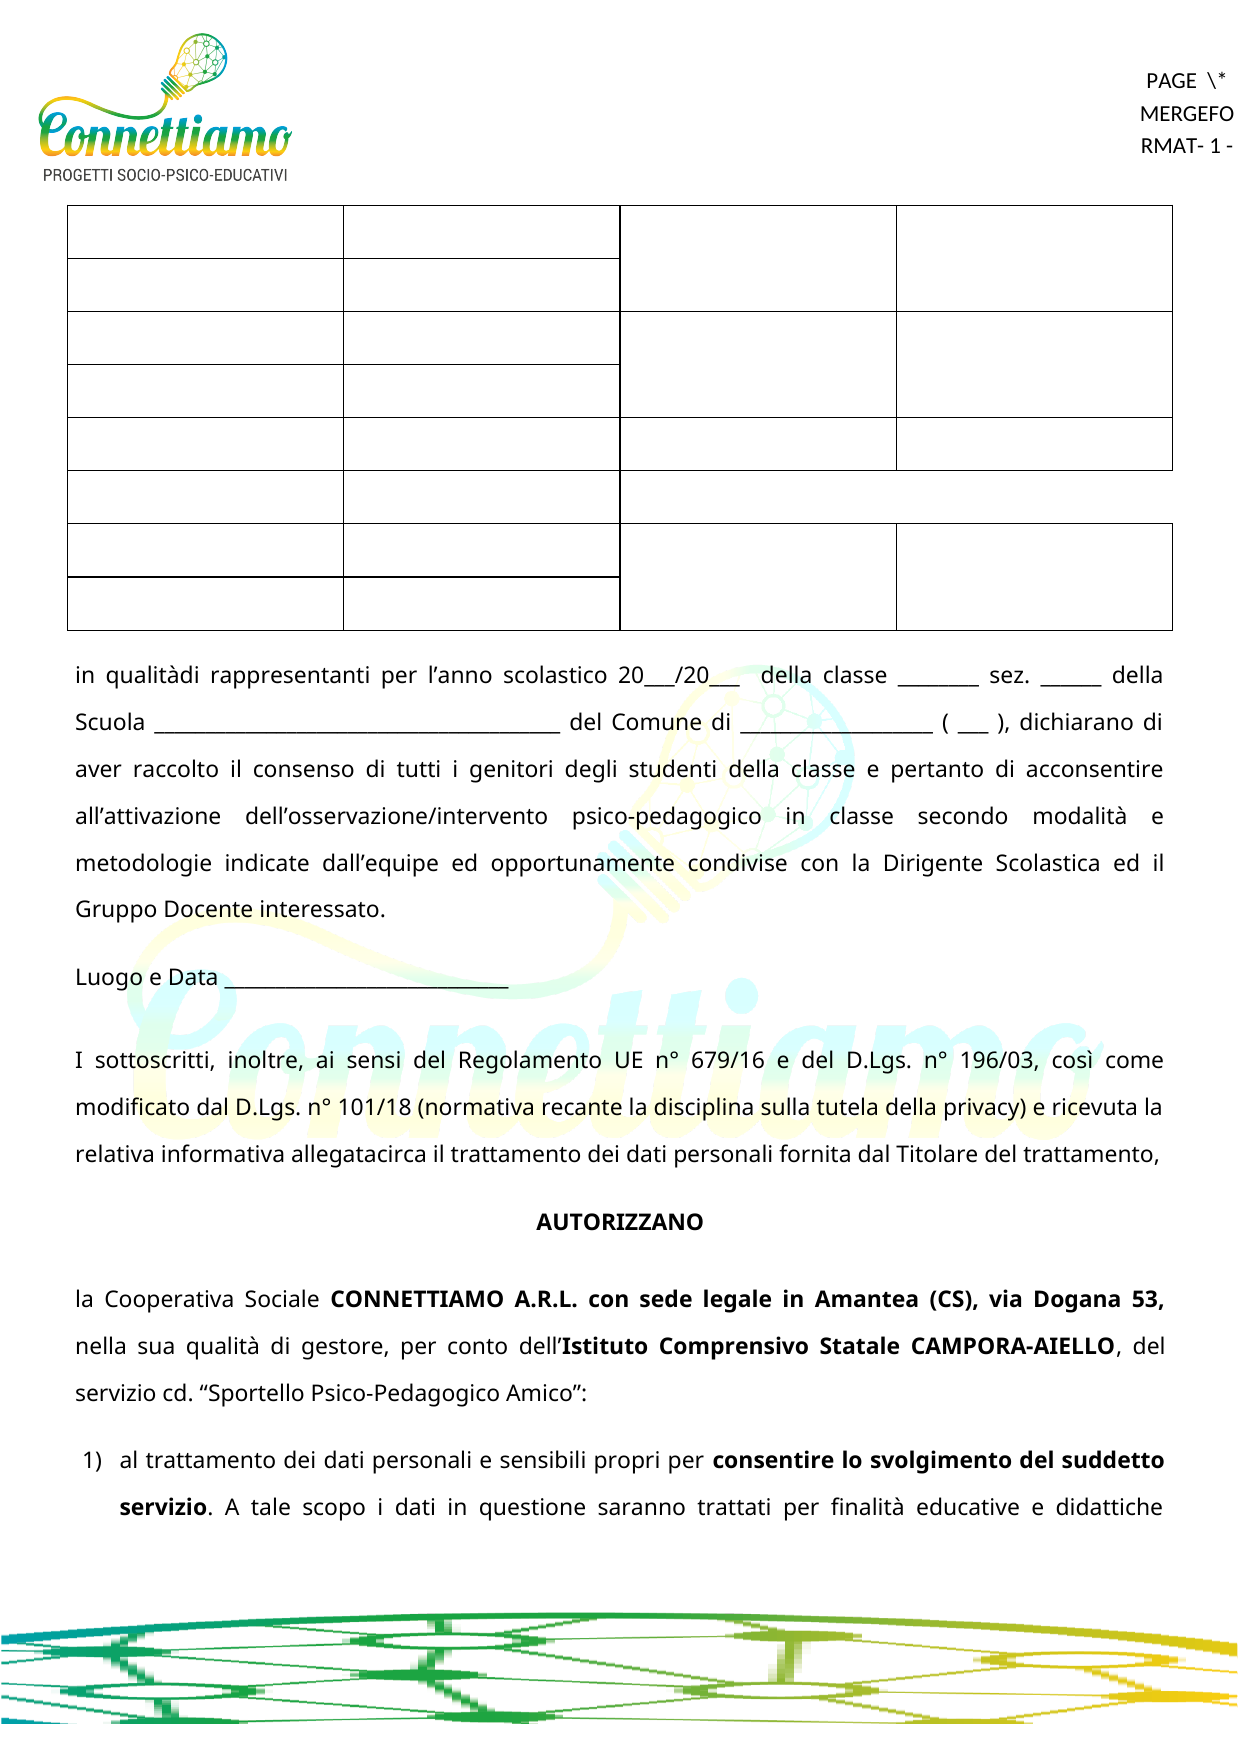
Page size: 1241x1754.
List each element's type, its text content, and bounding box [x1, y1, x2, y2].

table_cell [621, 206, 896, 311]
picture [1, 1606, 1238, 1724]
table_cell [344, 524, 619, 576]
table_cell [68, 418, 343, 470]
text I sottoscritti, inoltre, ai sensi del Regolamento UE n° 679/16 e del D.Lgs. n° 196/03, così come modificato dal D.Lgs. n° 101/18 (normativa recante la disciplina sulla tutela della privacy) e ricevuta la relativa informativa allegatacirca il trattamento dei dati personali fornita dal Titolare del trattamento, [75, 1044, 1165, 1169]
table_cell [68, 206, 343, 258]
table_cell [344, 418, 619, 470]
table_cell [897, 418, 1172, 470]
table_cell [344, 365, 619, 417]
table_cell [68, 259, 343, 311]
table_cell [68, 312, 343, 364]
table_cell [68, 471, 343, 523]
table_cell [621, 524, 896, 629]
table_cell [344, 578, 619, 629]
table_cell [344, 471, 619, 523]
table_cell [344, 206, 619, 258]
table_cell [344, 259, 619, 311]
text la Cooperativa Sociale CONNETTIAMO A.R.L. con sede legale in Amantea (CS), via Dogana 53, nella sua qualità di gestore, per conto dell’Istituto Comprensivo Statale CAMPORA-AIELLO, del servizio cd. “Sportello Psico-Pedagogico Amico”: [75, 1283, 1165, 1408]
table_cell [344, 312, 619, 364]
table_cell [897, 312, 1172, 417]
table_cell [621, 312, 896, 417]
table_cell [68, 524, 343, 576]
table_cell [621, 418, 896, 470]
table_cell [68, 578, 343, 629]
table_cell [897, 206, 1172, 311]
table_cell [897, 524, 1172, 629]
text Luogo e Data ____________________________ [75, 961, 1165, 992]
table_cell [68, 365, 343, 417]
text AUTORIZZANO [75, 1206, 1165, 1237]
text in qualitàdi rappresentanti per l’anno scolastico 20___/20___ della classe ________ sez. ______ della Scuola ________________________________________ del Comune di ___________________ ( ___ ), dichiarano di aver raccolto il consenso di tutti i genitori degli studenti della classe e pertanto di acconsentire all’attivazione dell’osservazione/intervento psico-pedagogico in classe secondo modalità e metodologie indicate dall’equipe ed opportunamente condivise con la Dirigente Scolastica ed il Gruppo Docente interessato. [75, 659, 1165, 925]
picture [16, 14, 318, 205]
